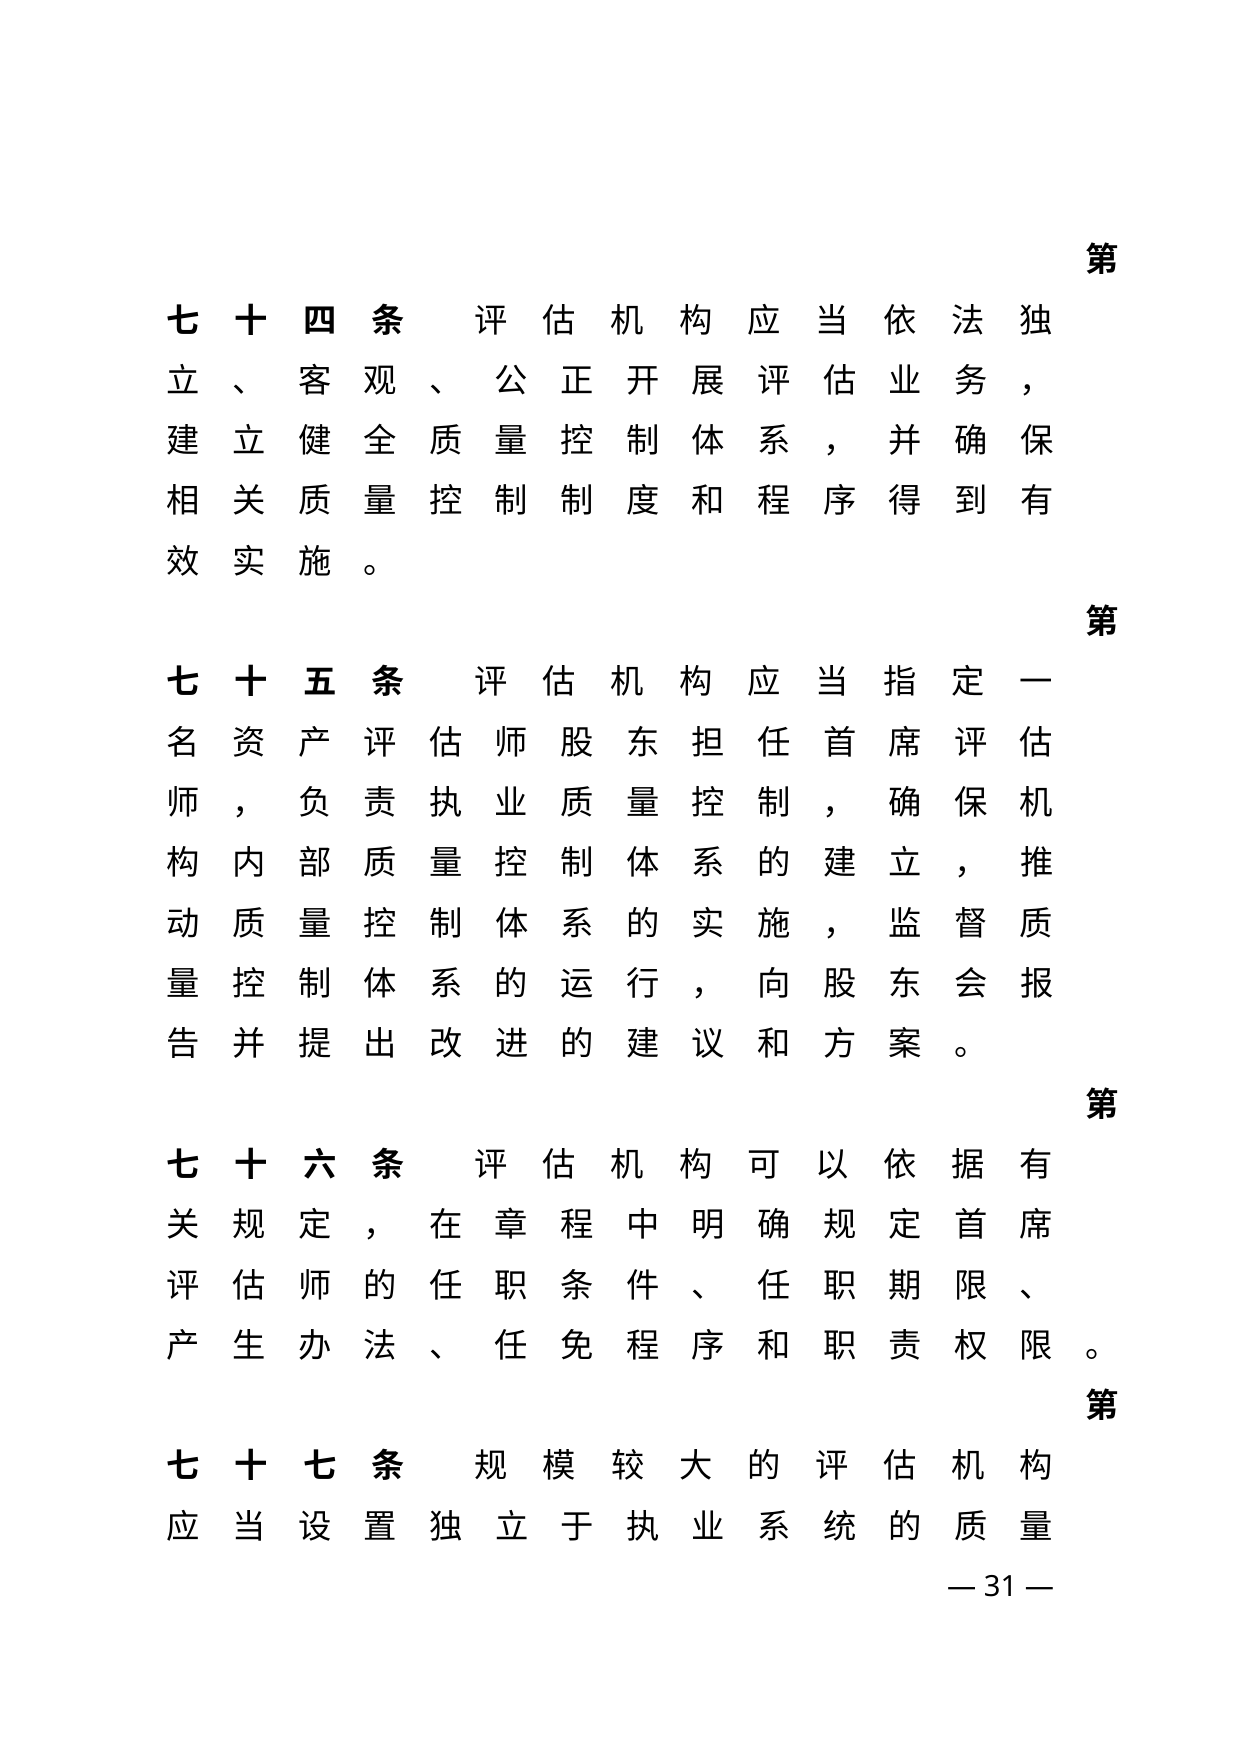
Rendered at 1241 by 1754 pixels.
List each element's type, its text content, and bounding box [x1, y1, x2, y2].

text 第七十五条 评估机构应当指定一名资产评估师股东担任首席评估师，负责执业质量控制，确保机构内部质量控制体系的建立，推动质量控制体系的实施，监督质量控制体系的运行，向股东会报告并提出改进的建议和方案。 [167, 589, 1085, 1071]
text 第七十四条 评估机构应当依法独立、客观、公正开展评估业务，建立健全质量控制体系，并确保相关质量控制制度和程序得到有效实施。 [167, 227, 1085, 589]
text 第七十六条 评估机构可以依据有关规定，在章程中明确规定首席评估师的任职条件、任职期限、产生办法、任免程序和职责权限。 [167, 1071, 1085, 1373]
